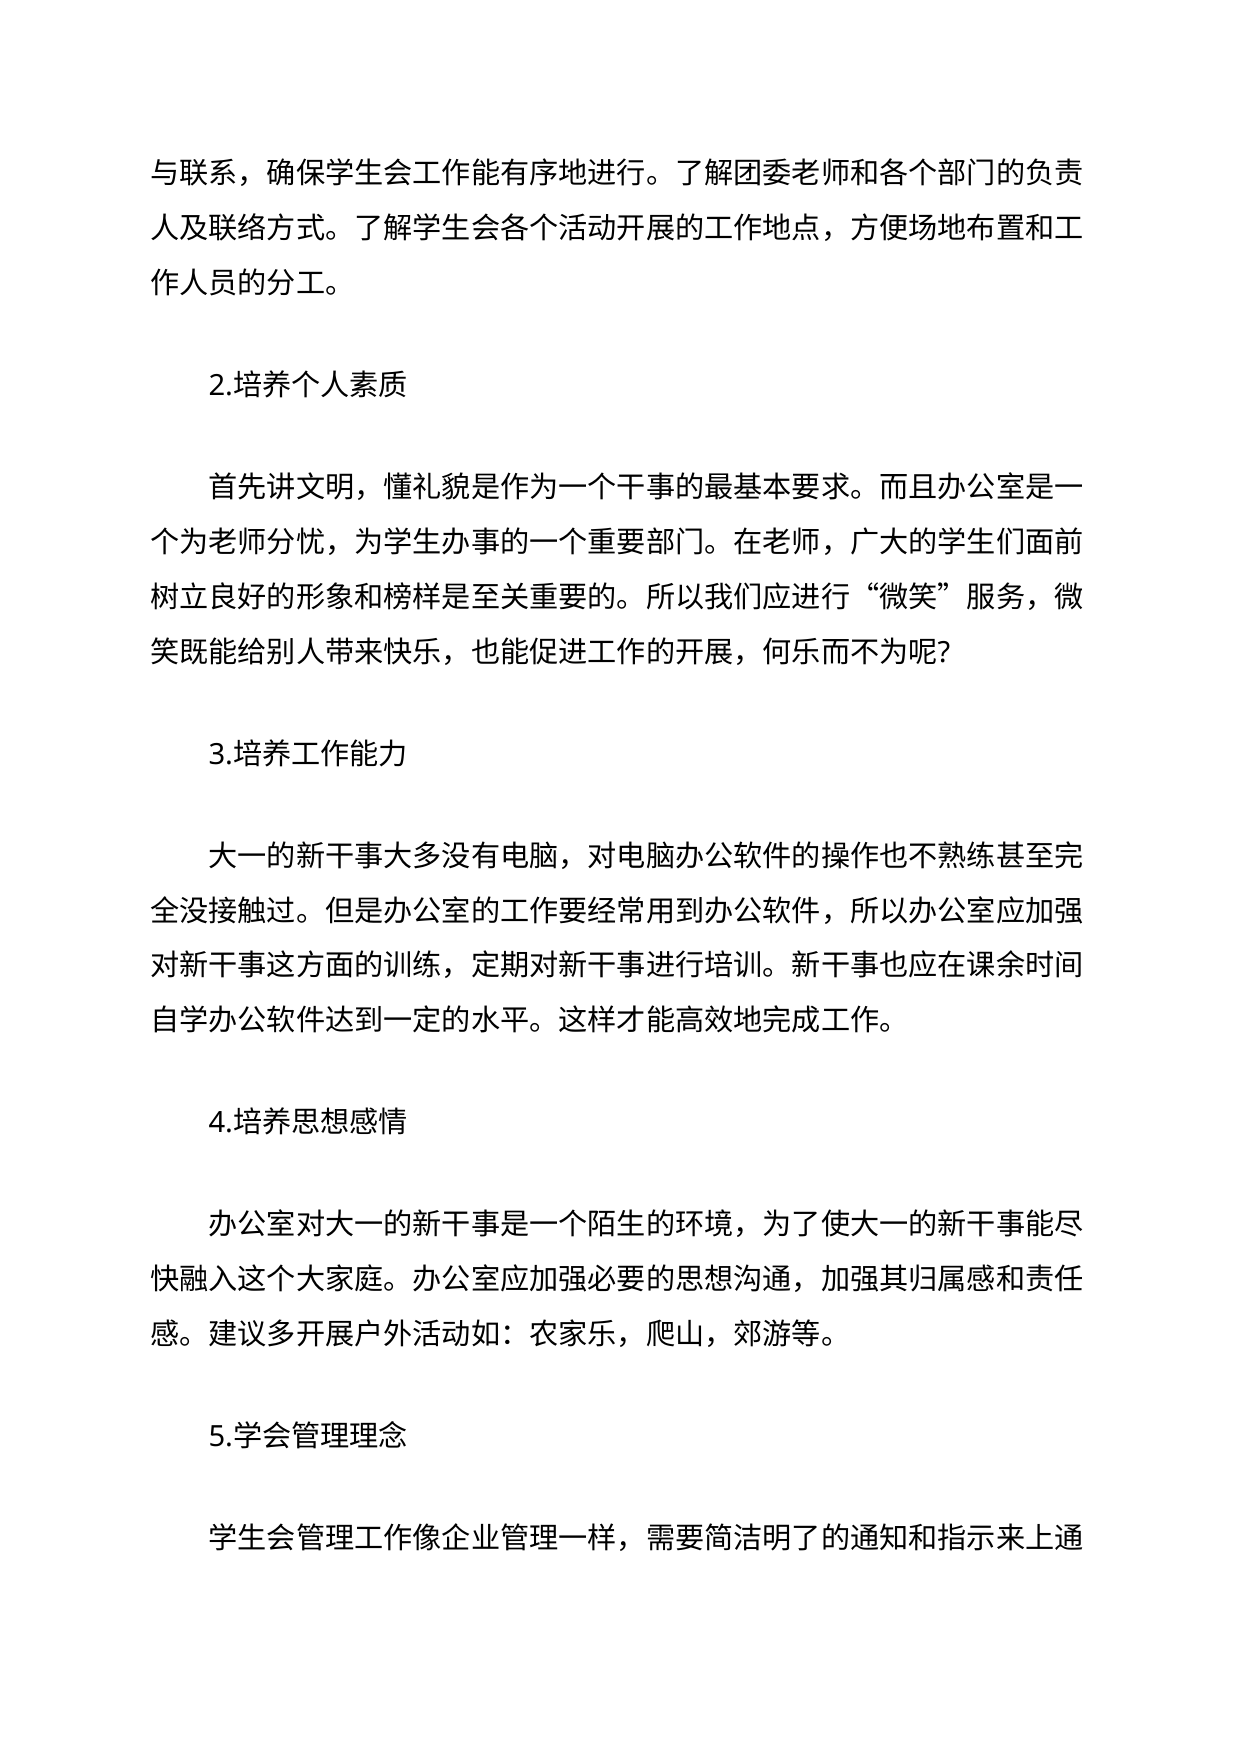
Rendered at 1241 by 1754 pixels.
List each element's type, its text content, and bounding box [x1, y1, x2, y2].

text 3.培养工作能力 [150, 730, 1090, 773]
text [150, 150, 1090, 302]
text 2.培养个人素质 [150, 362, 1090, 404]
text 4.培养思想感情 [150, 1099, 1090, 1141]
text 5.学会管理理念 [150, 1412, 1090, 1454]
text 首先讲文明，懂礼貌是作为一个干事的最基本要求。而且办公室是一个为老师分忧，为学生办事的一个重要部门。在老师，广大的学生们面前树立良好的形象和榜样是至关重要的。所以我们应进行“微笑”服务，微笑既能给别人带来快乐，也能促进工作的开展，何乐而不为呢? [150, 463, 1090, 671]
text 大一的新干事大多没有电脑，对电脑办公软件的操作也不熟练甚至完全没接触过。但是办公室的工作要经常用到办公软件，所以办公室应加强对新干事这方面的训练，定期对新干事进行培训。新干事也应在课余时间自学办公软件达到一定的水平。这样才能高效地完成工作。 [150, 832, 1090, 1039]
text 办公室对大一的新干事是一个陌生的环境，为了使大一的新干事能尽快融入这个大家庭。办公室应加强必要的思想沟通，加强其归属感和责任感。建议多开展户外活动如：农家乐，爬山，郊游等。 [150, 1201, 1090, 1353]
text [150, 1514, 1090, 1556]
